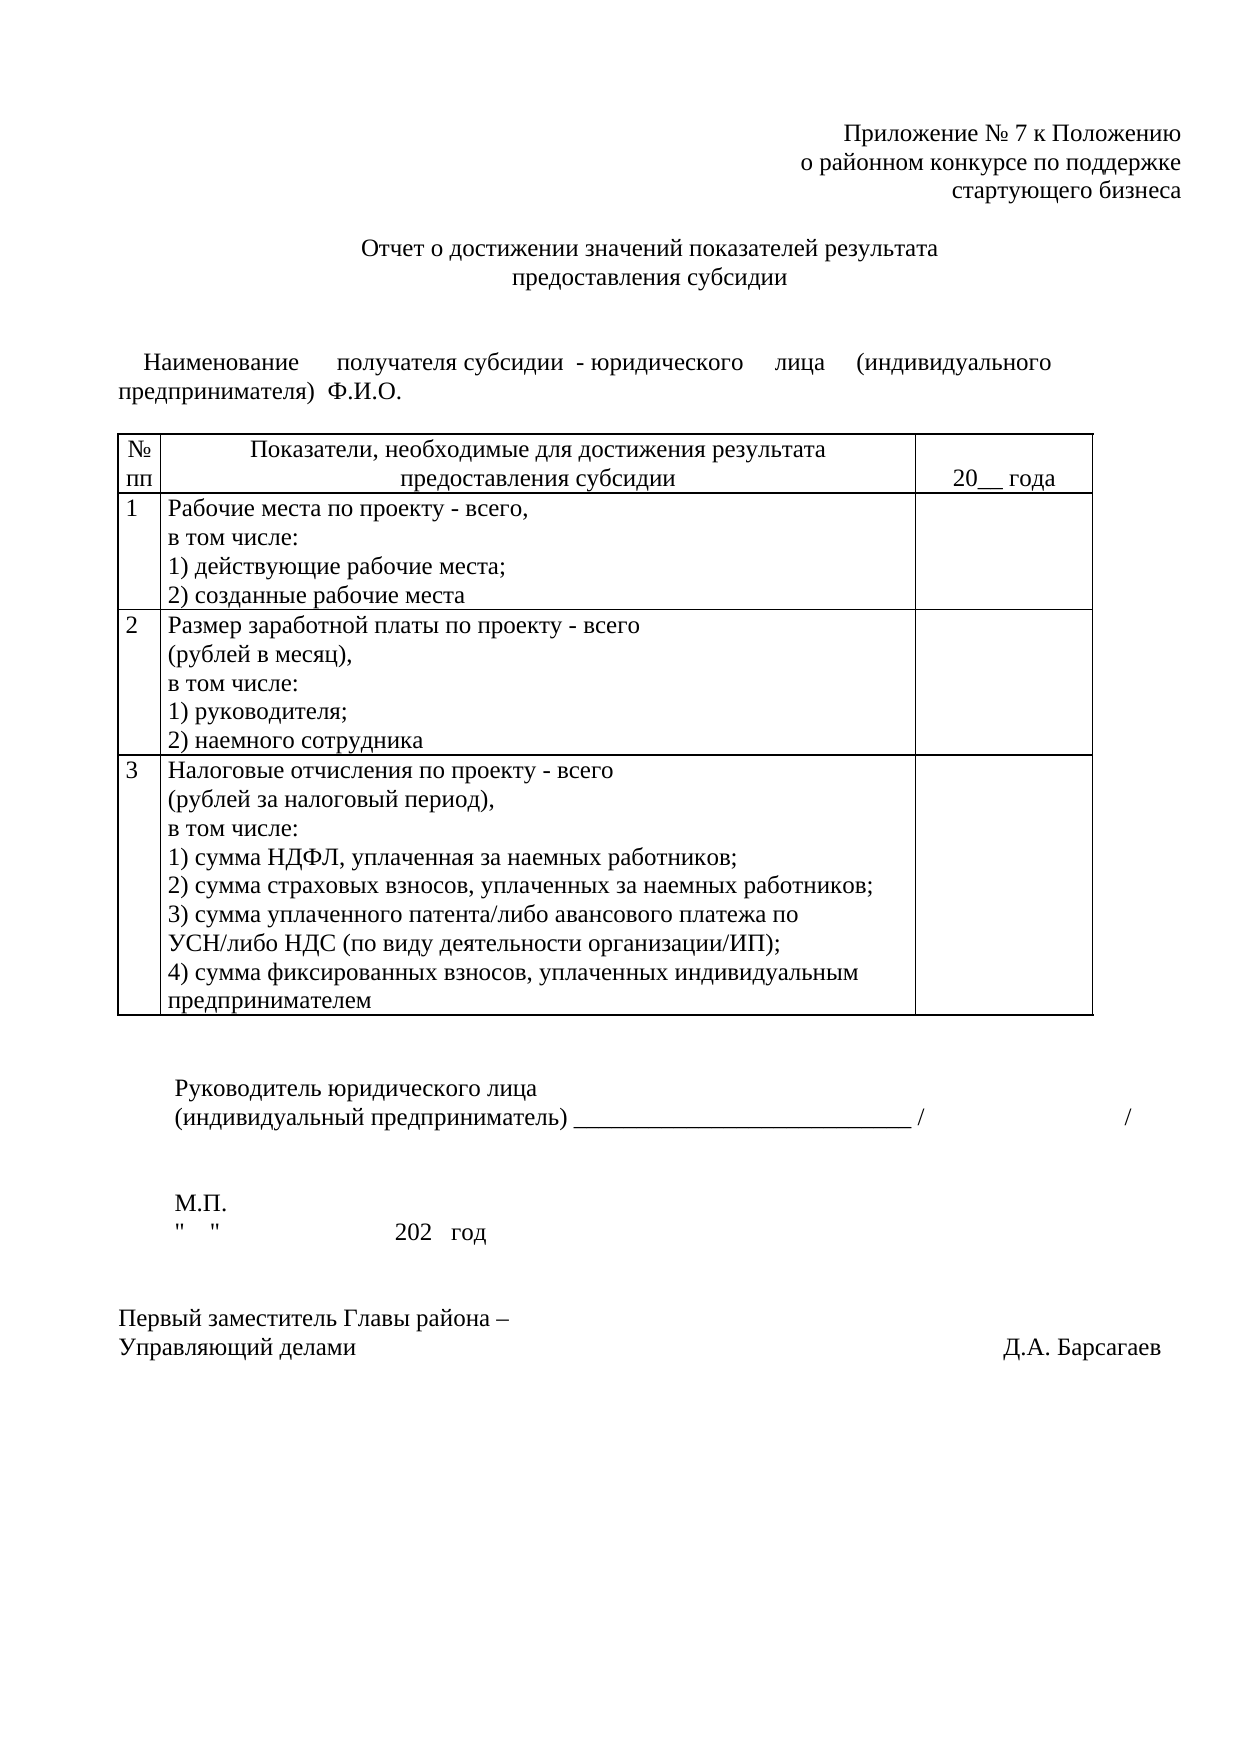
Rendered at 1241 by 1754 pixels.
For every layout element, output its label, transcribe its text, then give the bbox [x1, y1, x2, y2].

table_cell [916, 494, 1092, 608]
table_cell Размер заработной платы по проекту - всего (рублей в месяц), в том числе: 1) руководителя; 2) наемного сотрудника [161, 610, 915, 754]
text Отчет о достижении значений показателей результата [118, 233, 1181, 262]
text (индивидуальный предприниматель) ___________________________ / / [118, 1102, 1181, 1131]
text Первый заместитель Главы района – [118, 1303, 1181, 1332]
text М.П. [118, 1188, 1181, 1217]
text Руководитель юридического лица [118, 1073, 1181, 1102]
table_header 20__ года [916, 435, 1092, 492]
text Наименование получателя субсидии - юридического лица (индивидуального предпринимателя) Ф.И.О. [118, 347, 1181, 405]
text " " 202 год [118, 1217, 1181, 1246]
table_cell 1 [119, 494, 160, 608]
text Приложение № 7 к Положению [118, 118, 1181, 147]
table_cell Налоговые отчисления по проекту - всего (рублей за налоговый период), в том числе: 1) сумма НДФЛ, уплаченная за наемных работников; 2) сумма страховых взносов, уплаченных за наемных работников; 3) сумма уплаченного патента/либо авансового платежа по УСН/либо НДС (по виду деятельности организации/ИП); 4) сумма фиксированных взносов, уплаченных индивидуальным предпринимателем [161, 756, 915, 1014]
table_cell [916, 756, 1092, 1014]
text Управляющий делами Д.А. Барсагаев [118, 1332, 1181, 1361]
table_cell Рабочие места по проекту - всего, в том числе: 1) действующие рабочие места; 2) созданные рабочие места [161, 494, 915, 608]
text о районном конкурсе по поддержке [118, 147, 1181, 176]
table_cell 2 [119, 610, 160, 754]
table_cell [916, 610, 1092, 754]
table_header Показатели, необходимые для достижения результата предоставления субсидии [161, 435, 915, 492]
text предоставления субсидии [118, 262, 1181, 291]
text стартующего бизнеса [118, 176, 1181, 204]
table_cell 3 [119, 756, 160, 1014]
table_header № пп [119, 435, 160, 492]
